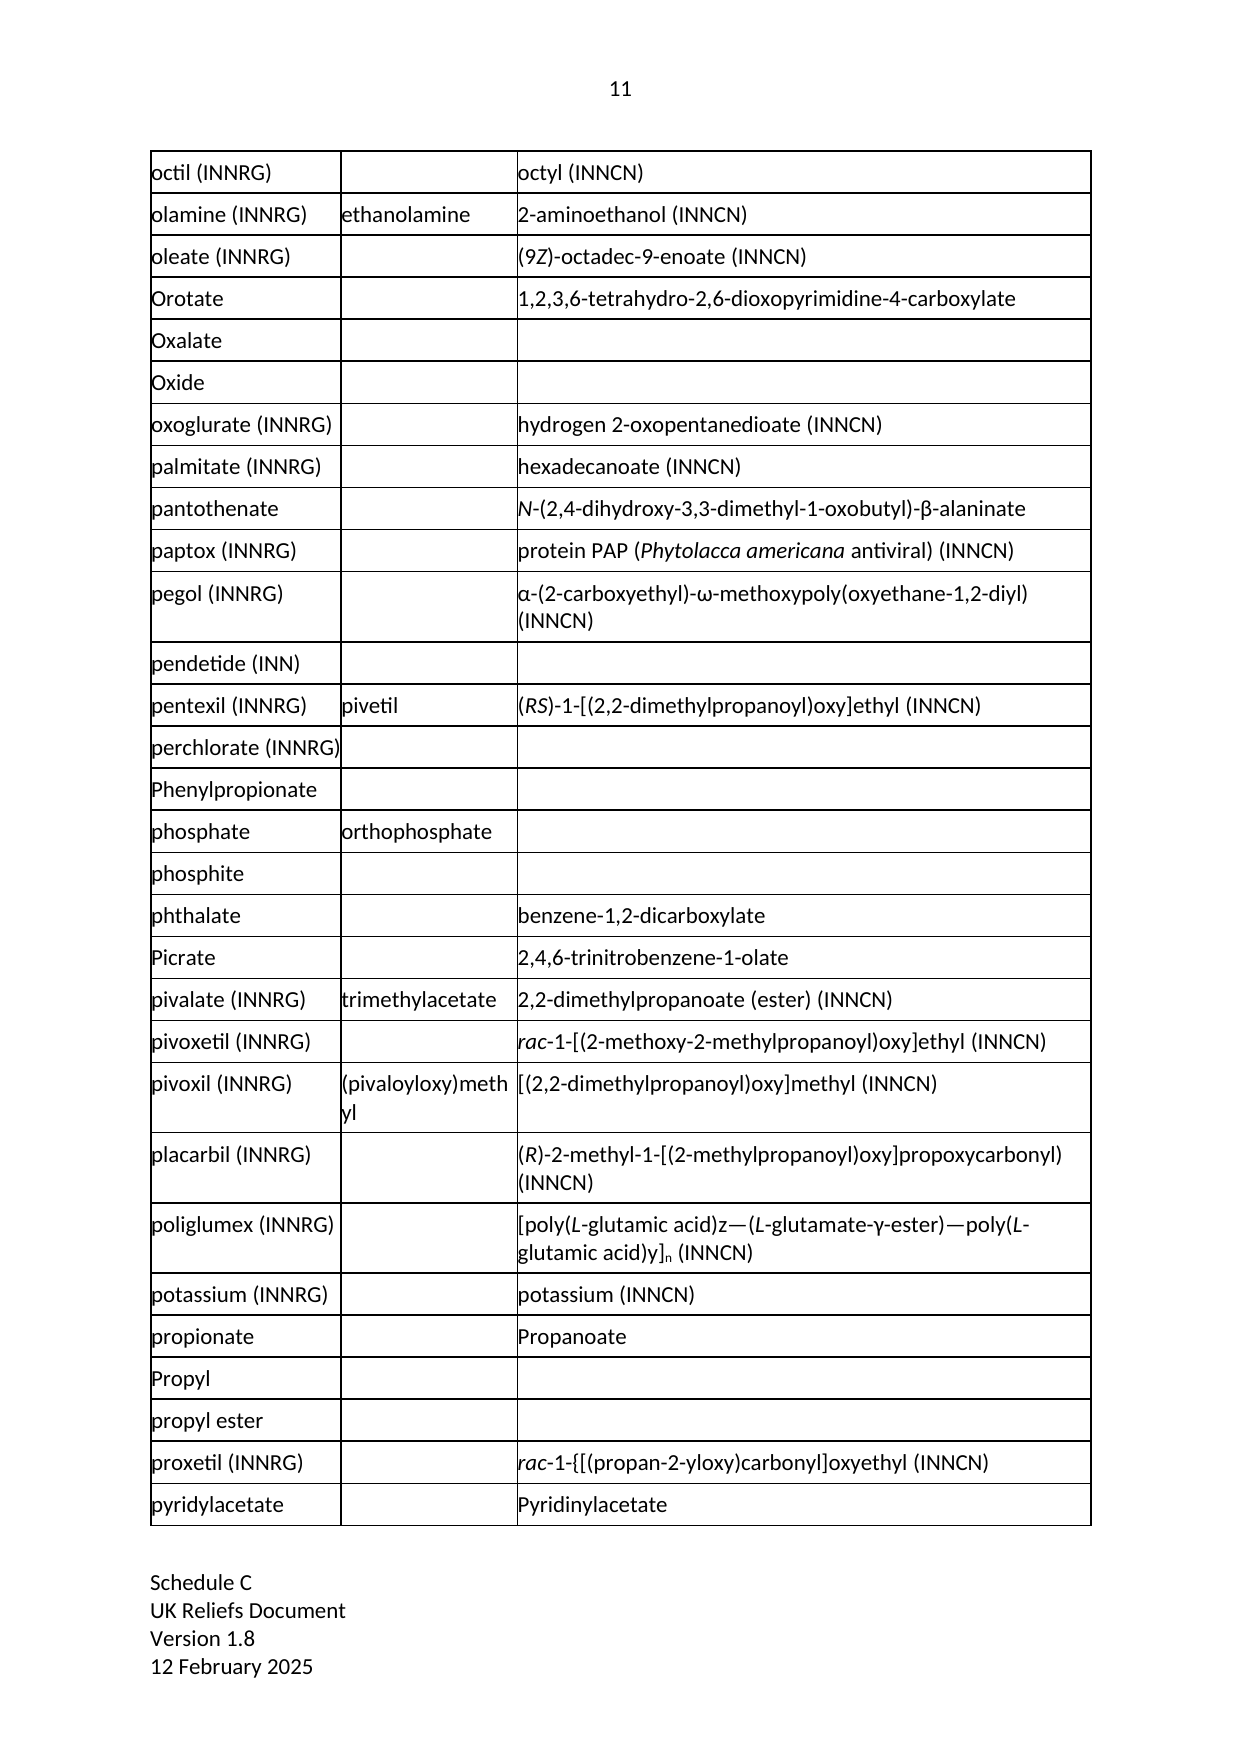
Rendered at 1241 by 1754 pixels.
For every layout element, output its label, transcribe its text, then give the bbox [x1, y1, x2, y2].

table_cell [518, 727, 1090, 767]
table_cell [342, 320, 517, 360]
table_cell olamine (INNRG) [152, 194, 340, 234]
table_cell [342, 446, 517, 487]
table_cell [342, 937, 517, 978]
table_cell (R)-2-methyl-1-[(2-methylpropanoyl)oxy]propoxycarbonyl) (INNCN) [518, 1133, 1090, 1202]
table_cell phthalate [152, 895, 340, 936]
table_cell [342, 769, 517, 809]
table_cell [342, 1358, 517, 1398]
table_cell [342, 278, 517, 318]
table_cell [342, 362, 517, 402]
table_cell placarbil (INNRG) [152, 1133, 340, 1202]
table_cell proxetil (INNRG) [152, 1442, 340, 1482]
table_cell 2,2-dimethylpropanoate (ester) (INNCN) [518, 979, 1090, 1020]
table_cell [518, 320, 1090, 360]
table_cell [342, 1484, 517, 1524]
table_cell [342, 895, 517, 936]
table_cell pivoxil (INNRG) [152, 1063, 340, 1132]
table_cell [518, 1358, 1090, 1398]
table_cell pantothenate [152, 488, 340, 529]
table_cell hexadecanoate (INNCN) [518, 446, 1090, 487]
table_cell [(2,2-dimethylpropanoyl)oxy]methyl (INNCN) [518, 1063, 1090, 1132]
table_cell [342, 488, 517, 529]
table_cell [342, 643, 517, 683]
table_cell paptox (INNRG) [152, 530, 340, 571]
table_cell [342, 1021, 517, 1062]
table_cell [342, 853, 517, 893]
table_cell [518, 643, 1090, 683]
table_cell Orotate [152, 278, 340, 318]
table_cell [518, 853, 1090, 893]
table_cell oxoglurate (INNRG) [152, 404, 340, 444]
table_cell octyl (INNCN) [518, 152, 1090, 192]
table_cell Oxalate [152, 320, 340, 360]
table_cell orthophosphate [342, 811, 517, 851]
table_cell (pivaloyloxy)methyl [342, 1063, 517, 1132]
table_cell α-(2-carboxyethyl)-ω-methoxypoly(oxyethane-1,2-diyl) (INNCN) [518, 572, 1090, 641]
table_cell pentexil (INNRG) [152, 685, 340, 725]
table_cell palmitate (INNRG) [152, 446, 340, 487]
table_cell 1,2,3,6-tetrahydro-2,6-dioxopyrimidine-4-carboxylate [518, 278, 1090, 318]
table_cell N-(2,4-dihydroxy-3,3-dimethyl-1-oxobutyl)-β-alaninate [518, 488, 1090, 529]
table_cell potassium (INNCN) [518, 1274, 1090, 1314]
table_cell phosphite [152, 853, 340, 893]
table_cell [342, 1274, 517, 1314]
table_cell Oxide [152, 362, 340, 402]
table_cell [518, 811, 1090, 851]
table_cell [518, 769, 1090, 809]
table_cell perchlorate (INNRG) [152, 727, 340, 767]
table_cell [342, 530, 517, 571]
table_cell [342, 236, 517, 276]
table_cell trimethylacetate [342, 979, 517, 1020]
table_cell [342, 404, 517, 444]
table_cell Pyridinylacetate [518, 1484, 1090, 1524]
table_cell propyl ester [152, 1400, 340, 1440]
table_cell [342, 572, 517, 641]
table_cell [342, 1204, 517, 1272]
table_cell Propyl [152, 1358, 340, 1398]
table_cell [342, 1133, 517, 1202]
table_cell poliglumex (INNRG) [152, 1204, 340, 1272]
table_cell [518, 1400, 1090, 1440]
table_cell rac-1-{[(propan-2-yloxy)carbonyl]oxyethyl (INNCN) [518, 1442, 1090, 1482]
table_cell [518, 362, 1090, 402]
table_cell oleate (INNRG) [152, 236, 340, 276]
table_cell (RS)-1-[(2,2-dimethylpropanoyl)oxy]ethyl (INNCN) [518, 685, 1090, 725]
table_cell pivetil [342, 685, 517, 725]
table_cell 2,4,6-trinitrobenzene-1-olate [518, 937, 1090, 978]
table_cell pendetide (INN) [152, 643, 340, 683]
table_cell hydrogen 2-oxopentanedioate (INNCN) [518, 404, 1090, 444]
table_cell protein PAP (Phytolacca americana antiviral) (INNCN) [518, 530, 1090, 571]
table_cell pivalate (INNRG) [152, 979, 340, 1020]
table_cell 2-aminoethanol (INNCN) [518, 194, 1090, 234]
table_cell [342, 1400, 517, 1440]
table_cell [342, 152, 517, 192]
table_cell [poly(L-glutamic acid)z—(L-glutamate-γ-ester)—poly(L-glutamic acid)y]n (INNCN) [518, 1204, 1090, 1272]
table_cell (9Z)-octadec-9-enoate (INNCN) [518, 236, 1090, 276]
table_cell octil (INNRG) [152, 152, 340, 192]
table_cell potassium (INNRG) [152, 1274, 340, 1314]
table_cell ethanolamine [342, 194, 517, 234]
table_cell Phenylpropionate [152, 769, 340, 809]
table_cell benzene-1,2-dicarboxylate [518, 895, 1090, 936]
table_cell propionate [152, 1316, 340, 1356]
table_cell pivoxetil (INNRG) [152, 1021, 340, 1062]
table_cell [342, 1316, 517, 1356]
table_cell [342, 727, 517, 767]
table_cell Picrate [152, 937, 340, 978]
table_cell phosphate [152, 811, 340, 851]
table_cell Propanoate [518, 1316, 1090, 1356]
table_cell [342, 1442, 517, 1482]
table_cell pegol (INNRG) [152, 572, 340, 641]
table_cell rac-1-[(2-methoxy-2-methylpropanoyl)oxy]ethyl (INNCN) [518, 1021, 1090, 1062]
table_cell pyridylacetate [152, 1484, 340, 1524]
